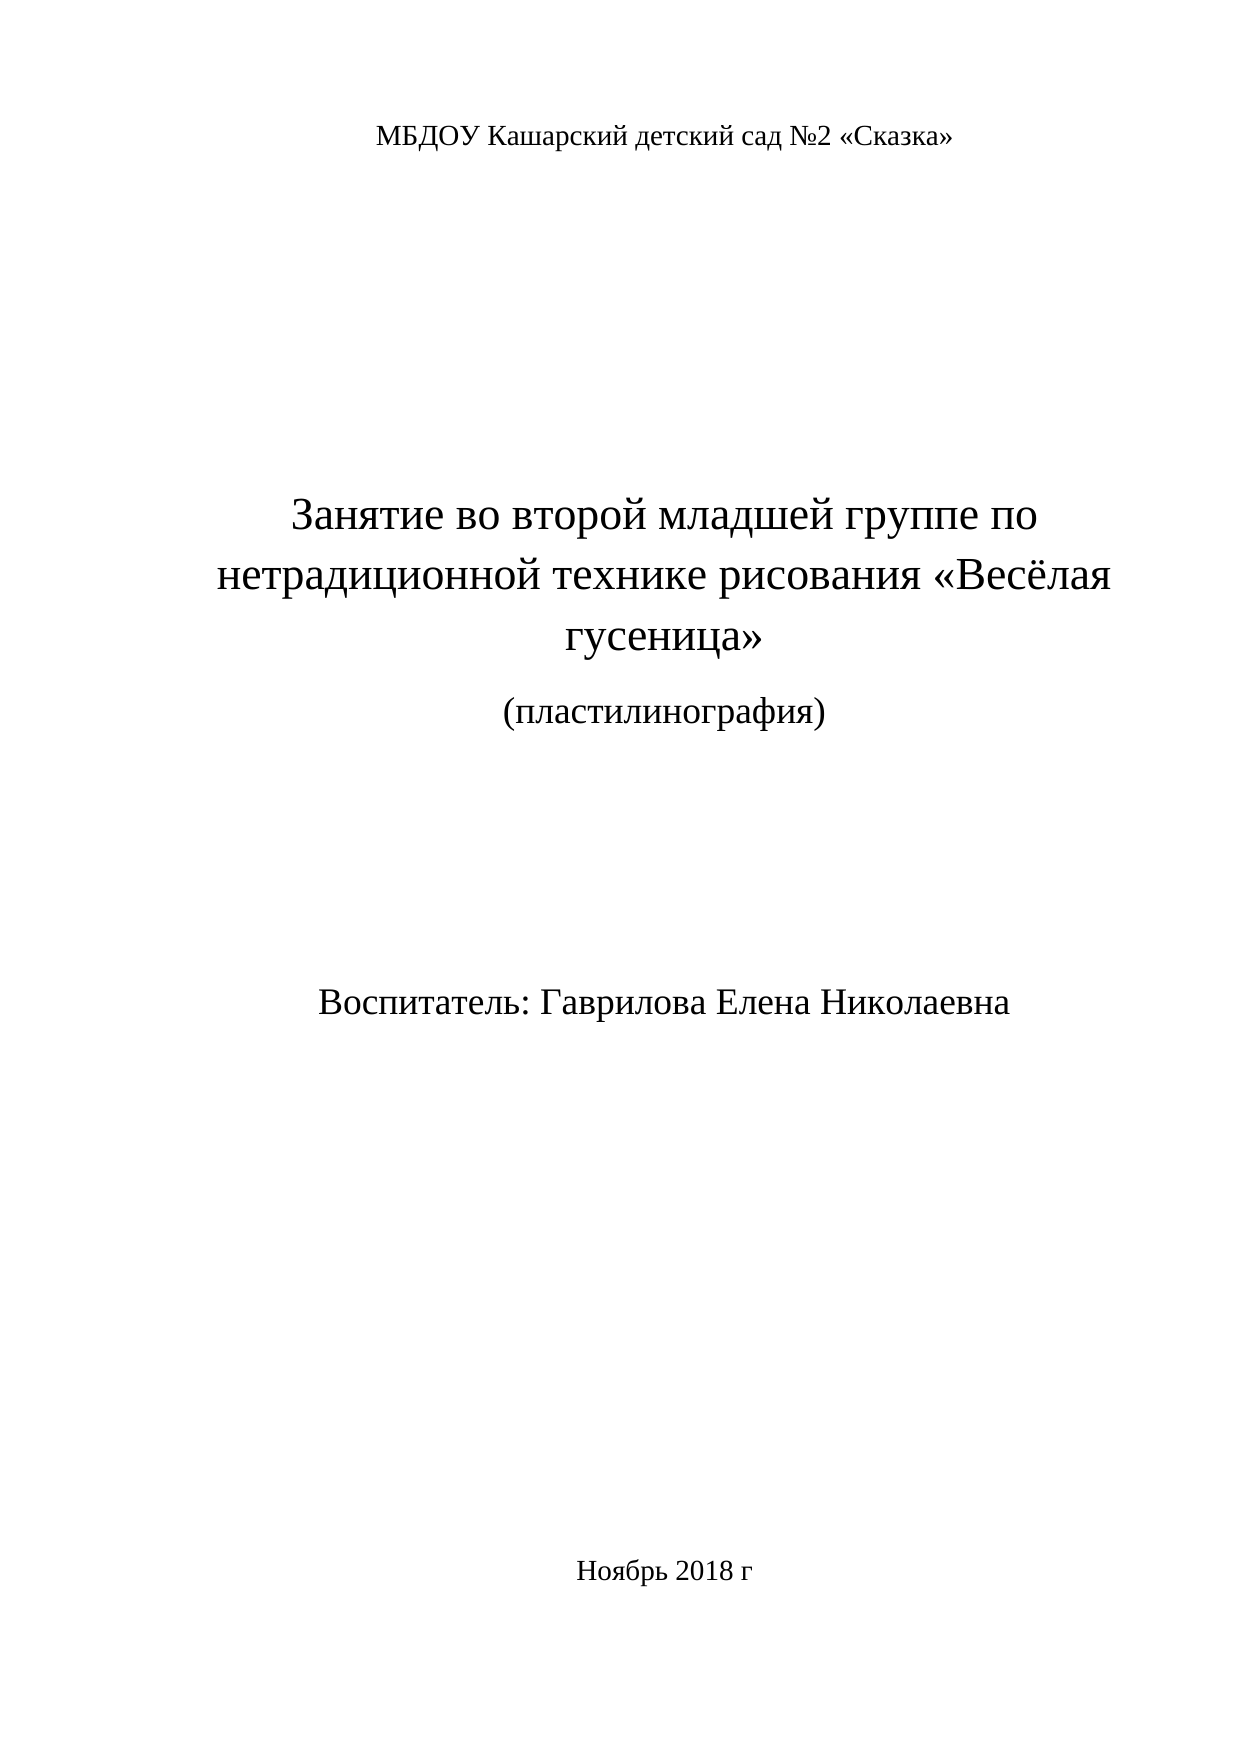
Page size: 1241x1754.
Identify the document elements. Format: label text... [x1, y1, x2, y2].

text Воспитатель: Гаврилова Елена Николаевна [177, 980, 1152, 1023]
text Ноябрь 2018 г [177, 1553, 1152, 1587]
text (пластилинография) [177, 689, 1152, 732]
text Занятие во второй младшей группе по нетрадиционной технике рисования «Весёлая гусеница» [177, 486, 1152, 660]
text МБДОУ Кашарский детский сад №2 «Сказка» [177, 118, 1152, 152]
